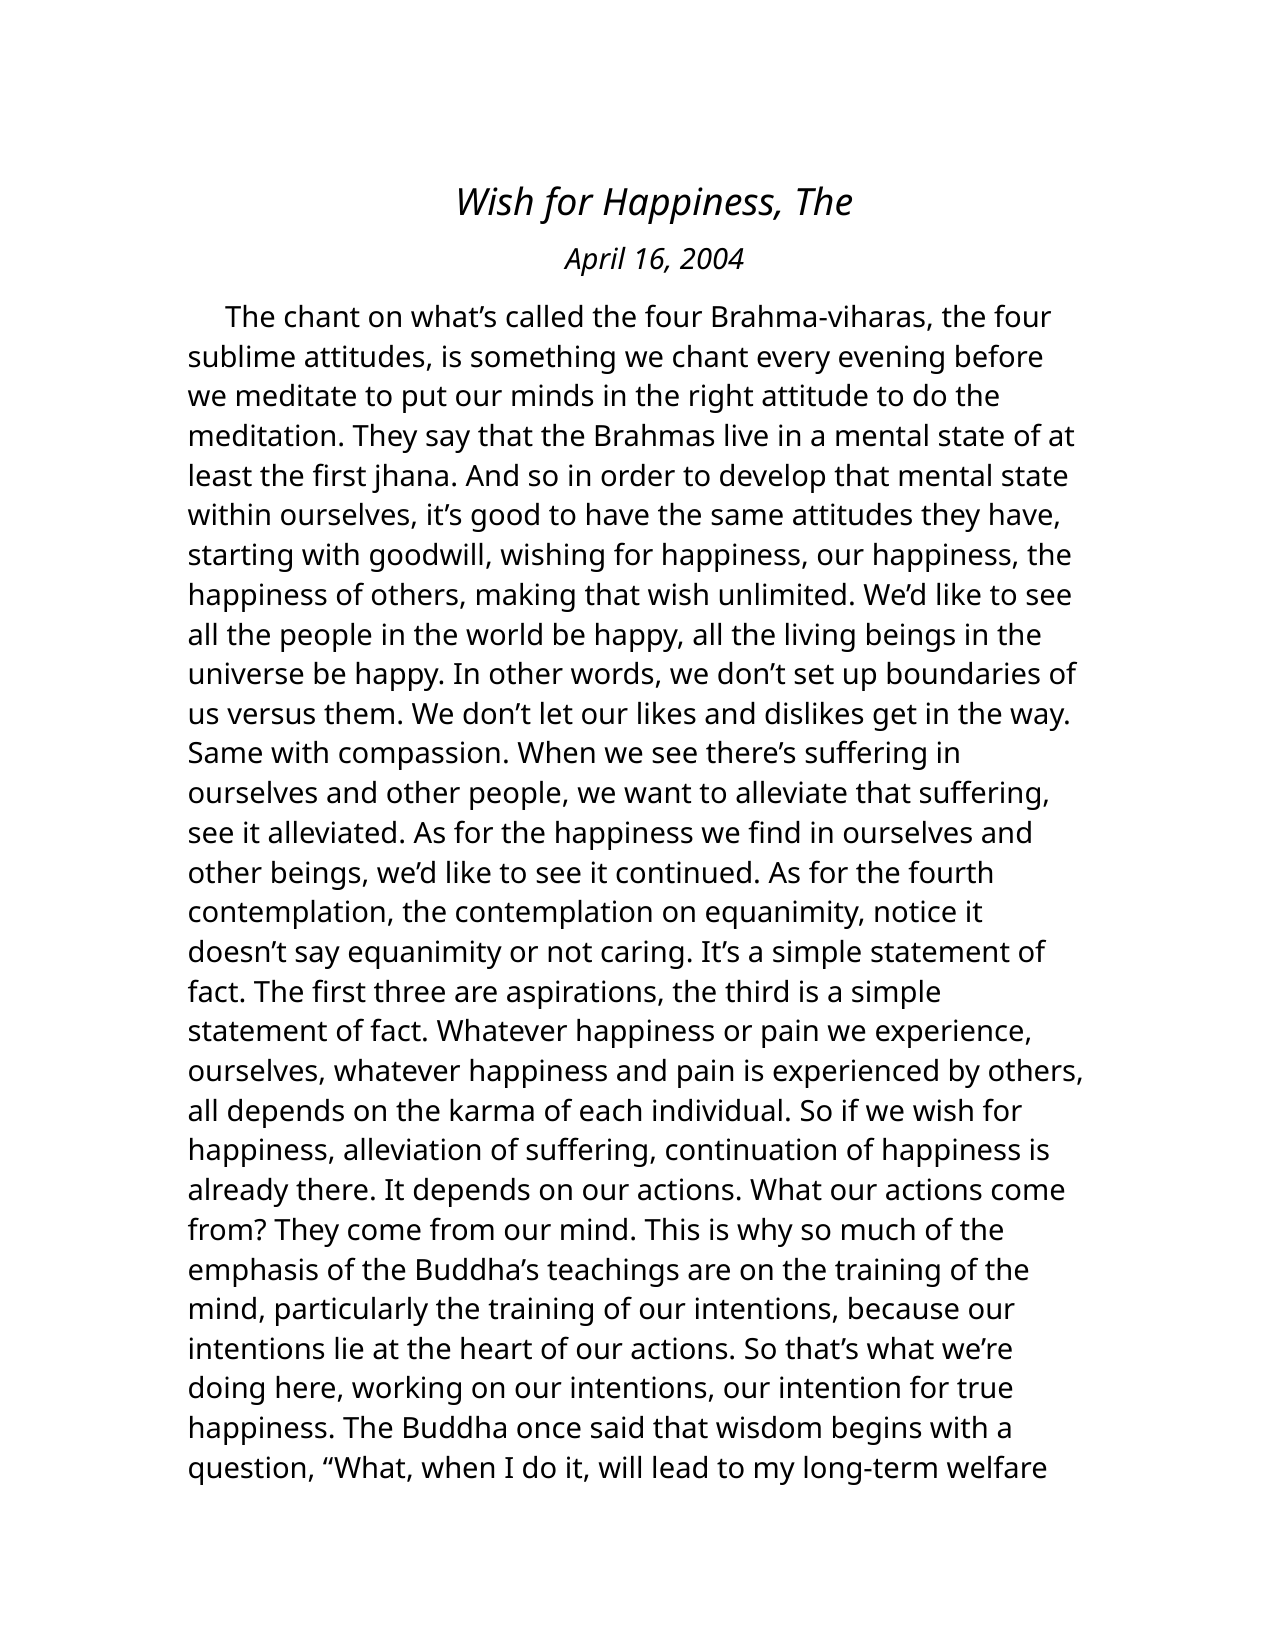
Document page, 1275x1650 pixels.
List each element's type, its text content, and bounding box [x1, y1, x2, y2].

title Wish for Happiness, The [187, 175, 1087, 226]
text April 16, 2004 [187, 238, 1087, 278]
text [187, 296, 1087, 1487]
